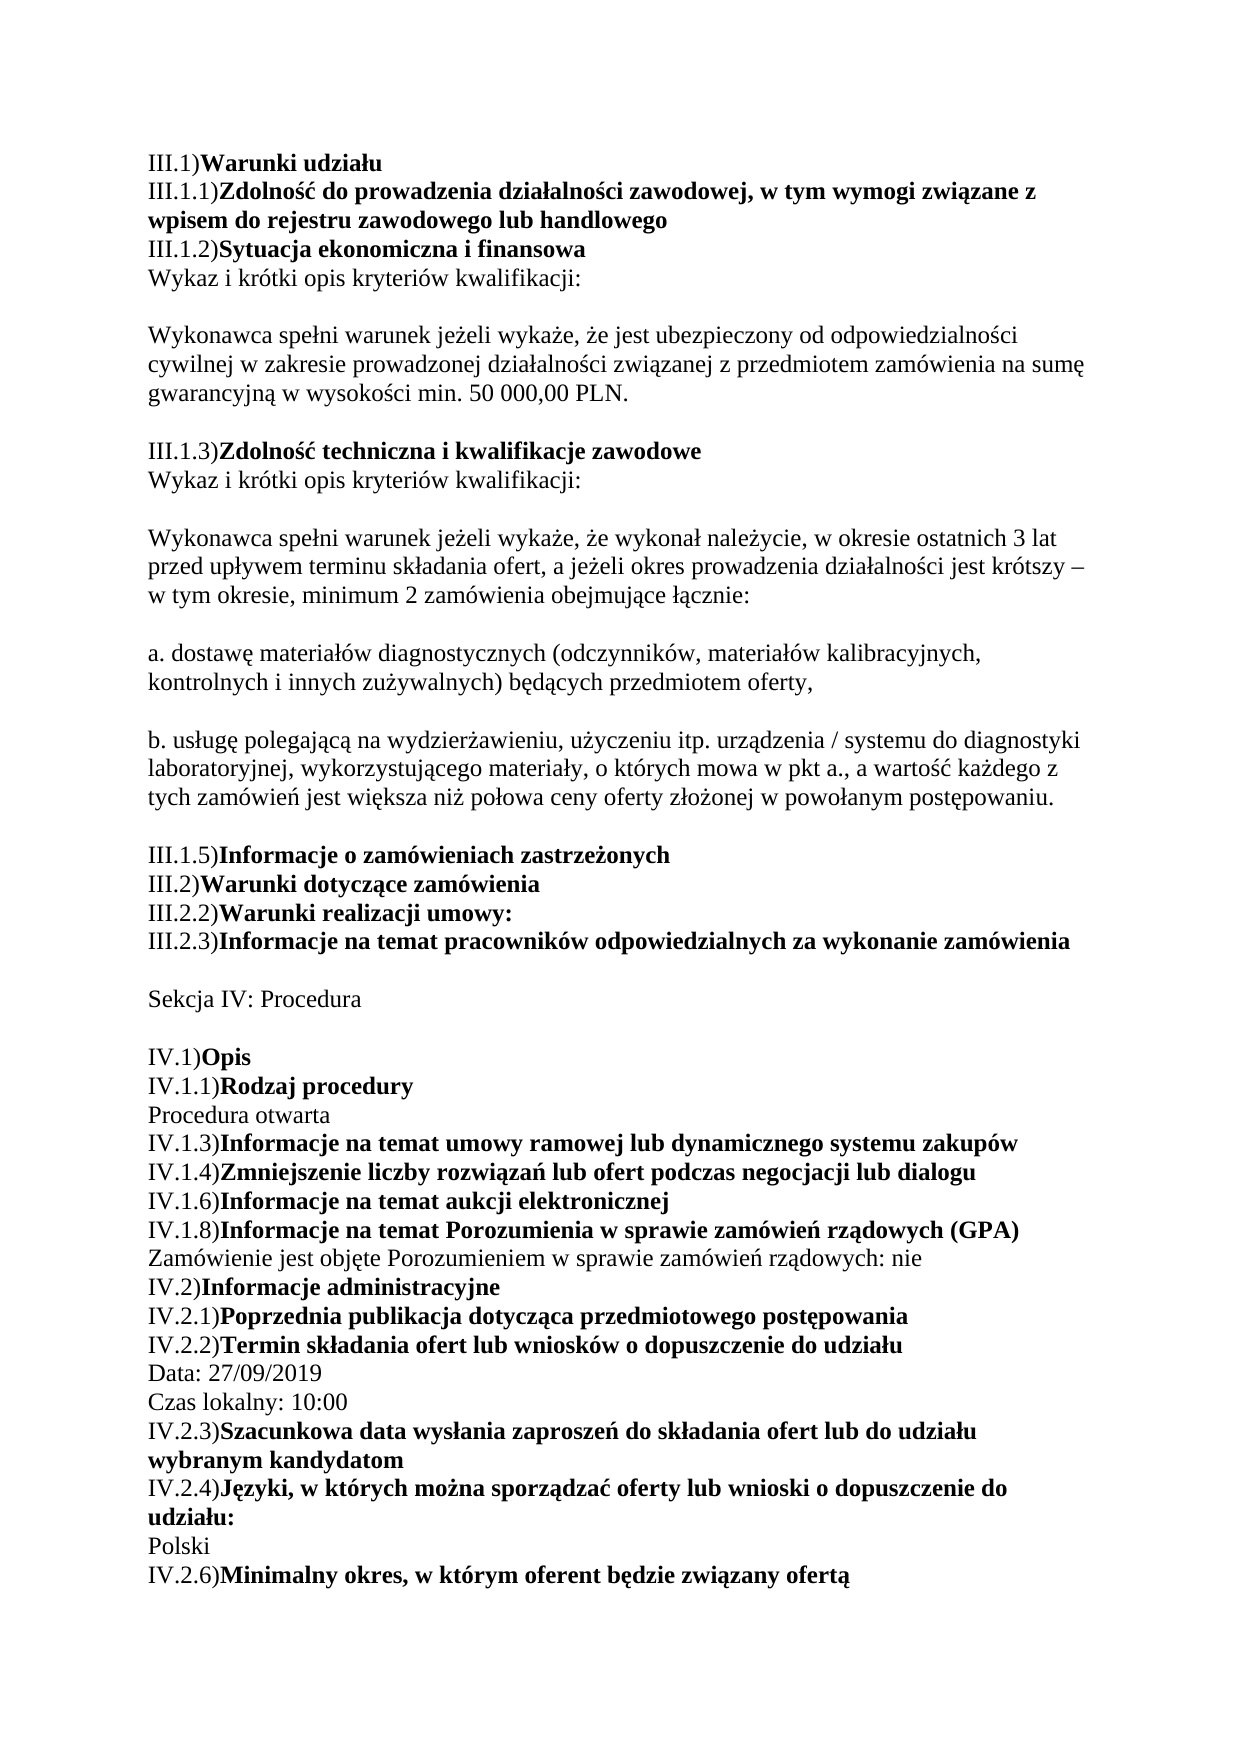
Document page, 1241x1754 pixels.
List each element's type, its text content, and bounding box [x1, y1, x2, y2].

text III.2)Warunki dotyczące zamówienia [148, 869, 1093, 898]
text Wykaz i krótki opis kryteriów kwalifikacji: [148, 465, 1093, 493]
text Wykonawca spełni warunek jeżeli wykaże, że wykonał należycie, w okresie ostatnich 3 lat przed upływem terminu składania ofert, a jeżeli okres prowadzenia działalności jest krótszy – w tym okresie, minimum 2 zamówienia obejmujące łącznie: [148, 523, 1093, 609]
text III.1.5)Informacje o zamówieniach zastrzeżonych [148, 840, 1093, 869]
text IV.1.6)Informacje na temat aukcji elektronicznej [148, 1186, 1093, 1215]
text Czas lokalny: 10:00 [148, 1387, 1093, 1416]
text III.2.3)Informacje na temat pracowników odpowiedzialnych za wykonanie zamówienia [148, 926, 1093, 955]
text b. usługę polegającą na wydzierżawieniu, użyczeniu itp. urządzenia / systemu do diagnostyki laboratoryjnej, wykorzystującego materiały, o których mowa w pkt a., a wartość każdego z tych zamówień jest większa niż połowa ceny oferty złożonej w powołanym postępowaniu. [148, 725, 1093, 811]
text III.1.2)Sytuacja ekonomiczna i finansowa [148, 234, 1093, 263]
text IV.2.2)Termin składania ofert lub wniosków o dopuszczenie do udziału [148, 1330, 1093, 1358]
text Polski [148, 1531, 1093, 1560]
text III.1.1)Zdolność do prowadzenia działalności zawodowej, w tym wymogi związane z wpisem do rejestru zawodowego lub handlowego [148, 176, 1093, 234]
text III.1.3)Zdolność techniczna i kwalifikacje zawodowe [148, 436, 1093, 465]
text III.1)Warunki udziału [148, 148, 1093, 176]
text a. dostawę materiałów diagnostycznych (odczynników, materiałów kalibracyjnych, kontrolnych i innych zużywalnych) będących przedmiotem oferty, [148, 638, 1093, 696]
text Procedura otwarta [148, 1100, 1093, 1128]
text Sekcja IV: Procedura [148, 984, 1093, 1013]
text IV.1.3)Informacje na temat umowy ramowej lub dynamicznego systemu zakupów [148, 1128, 1093, 1157]
text IV.2)Informacje administracyjne [148, 1272, 1093, 1301]
text IV.2.6)Minimalny okres, w którym oferent będzie związany ofertą [148, 1560, 1093, 1588]
text IV.2.3)Szacunkowa data wysłania zaproszeń do składania ofert lub do udziału wybranym kandydatom [148, 1416, 1093, 1473]
text Wykonawca spełni warunek jeżeli wykaże, że jest ubezpieczony od odpowiedzialności cywilnej w zakresie prowadzonej działalności związanej z przedmiotem zamówienia na sumę gwarancyjną w wysokości min. 50 000,00 PLN. [148, 321, 1093, 407]
text Wykaz i krótki opis kryteriów kwalifikacji: [148, 263, 1093, 291]
text IV.2.4)Języki, w których można sporządzać oferty lub wnioski o dopuszczenie do udziału: [148, 1473, 1093, 1531]
text IV.1.1)Rodzaj procedury [148, 1071, 1093, 1100]
text Data: 27/09/2019 [148, 1358, 1093, 1387]
text IV.1.4)Zmniejszenie liczby rozwiązań lub ofert podczas negocjacji lub dialogu [148, 1157, 1093, 1186]
text IV.1)Opis [148, 1042, 1093, 1071]
text Zamówienie jest objęte Porozumieniem w sprawie zamówień rządowych: nie [148, 1243, 1093, 1272]
text IV.1.8)Informacje na temat Porozumienia w sprawie zamówień rządowych (GPA) [148, 1215, 1093, 1243]
text III.2.2)Warunki realizacji umowy: [148, 898, 1093, 926]
text IV.2.1)Poprzednia publikacja dotycząca przedmiotowego postępowania [148, 1301, 1093, 1330]
